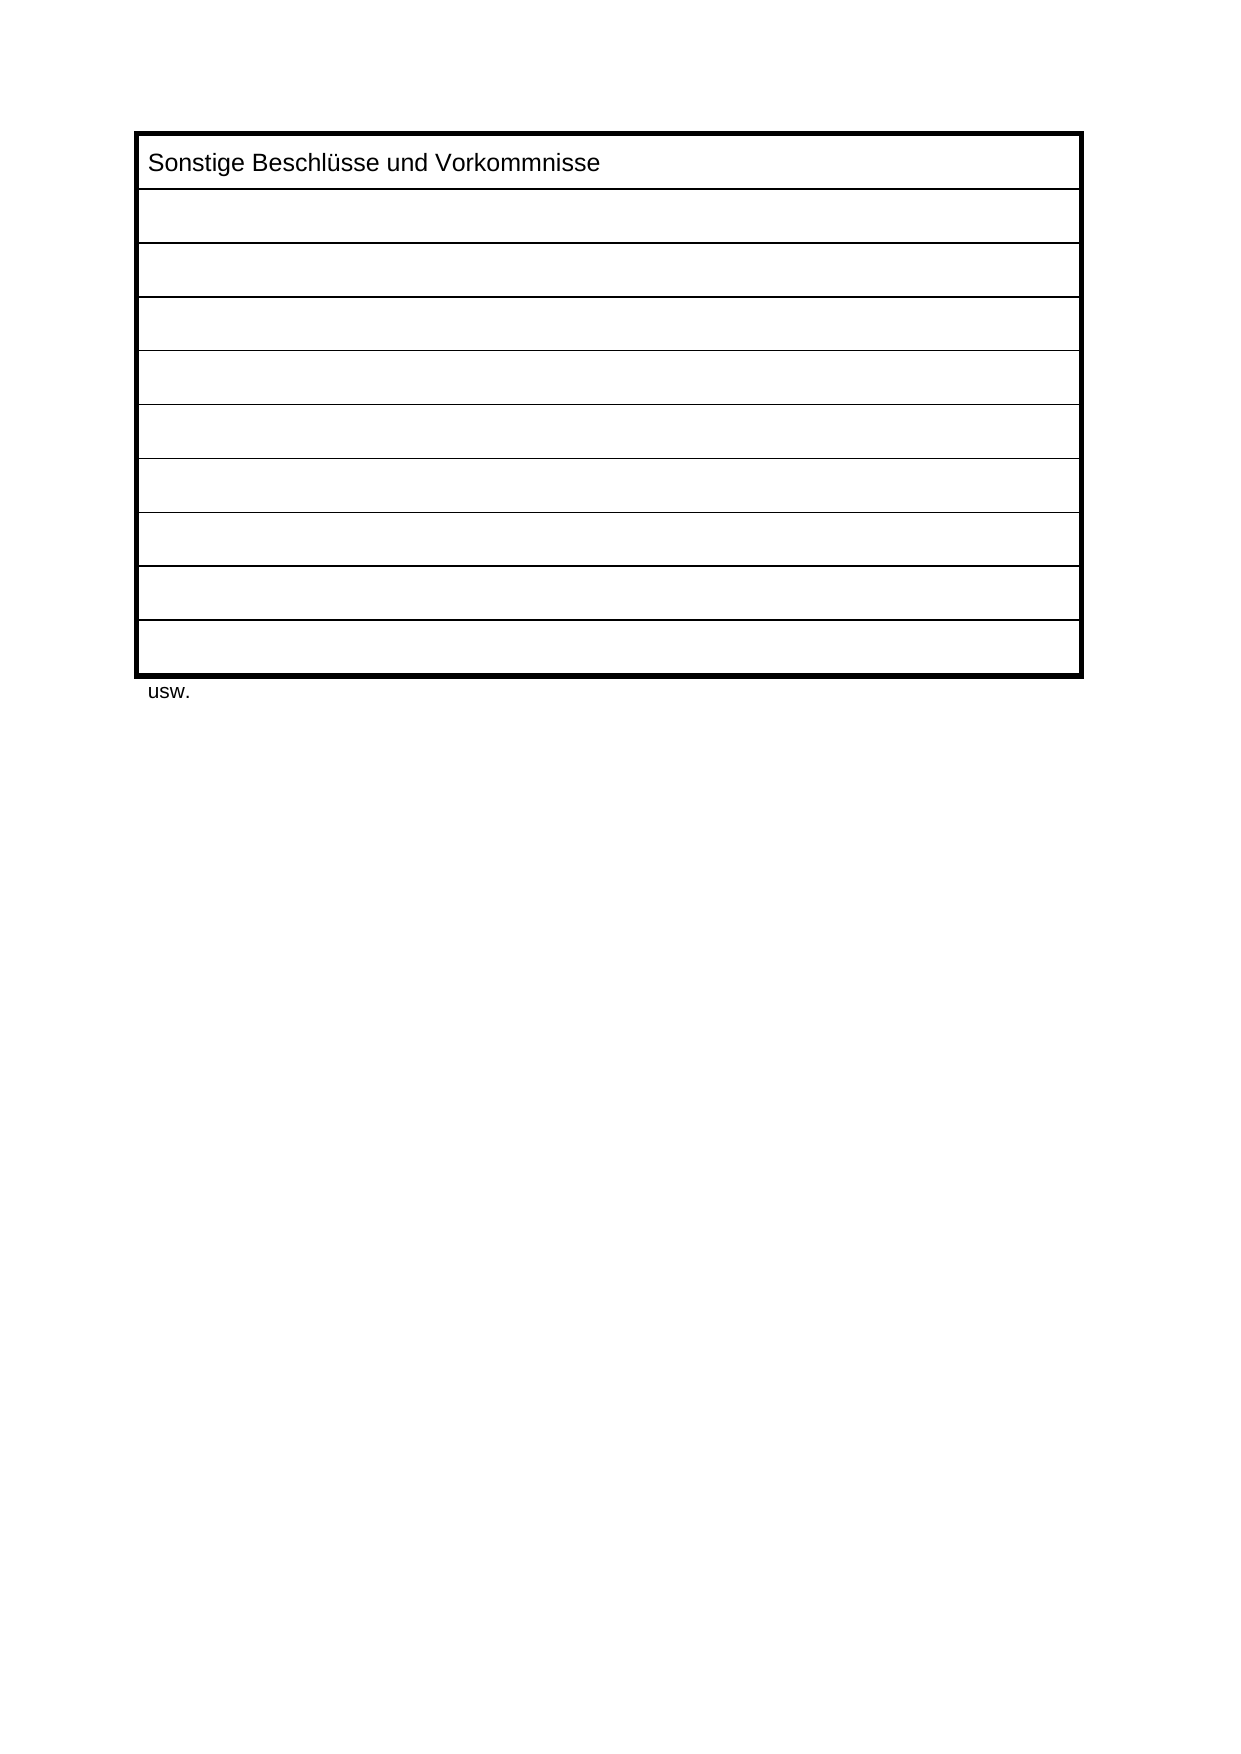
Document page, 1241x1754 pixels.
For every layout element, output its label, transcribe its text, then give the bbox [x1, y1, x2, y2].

table_cell [139, 405, 1079, 457]
table_cell [139, 459, 1079, 511]
table_cell [139, 190, 1079, 242]
table_cell [139, 513, 1079, 565]
table_cell [139, 351, 1079, 404]
table_cell [139, 298, 1079, 350]
table_cell [139, 244, 1079, 296]
table_cell [139, 621, 1079, 673]
table_header Sonstige Beschlüsse und Vorkommnisse [139, 136, 1079, 188]
table_cell [139, 567, 1079, 619]
text usw. [148, 679, 1093, 703]
